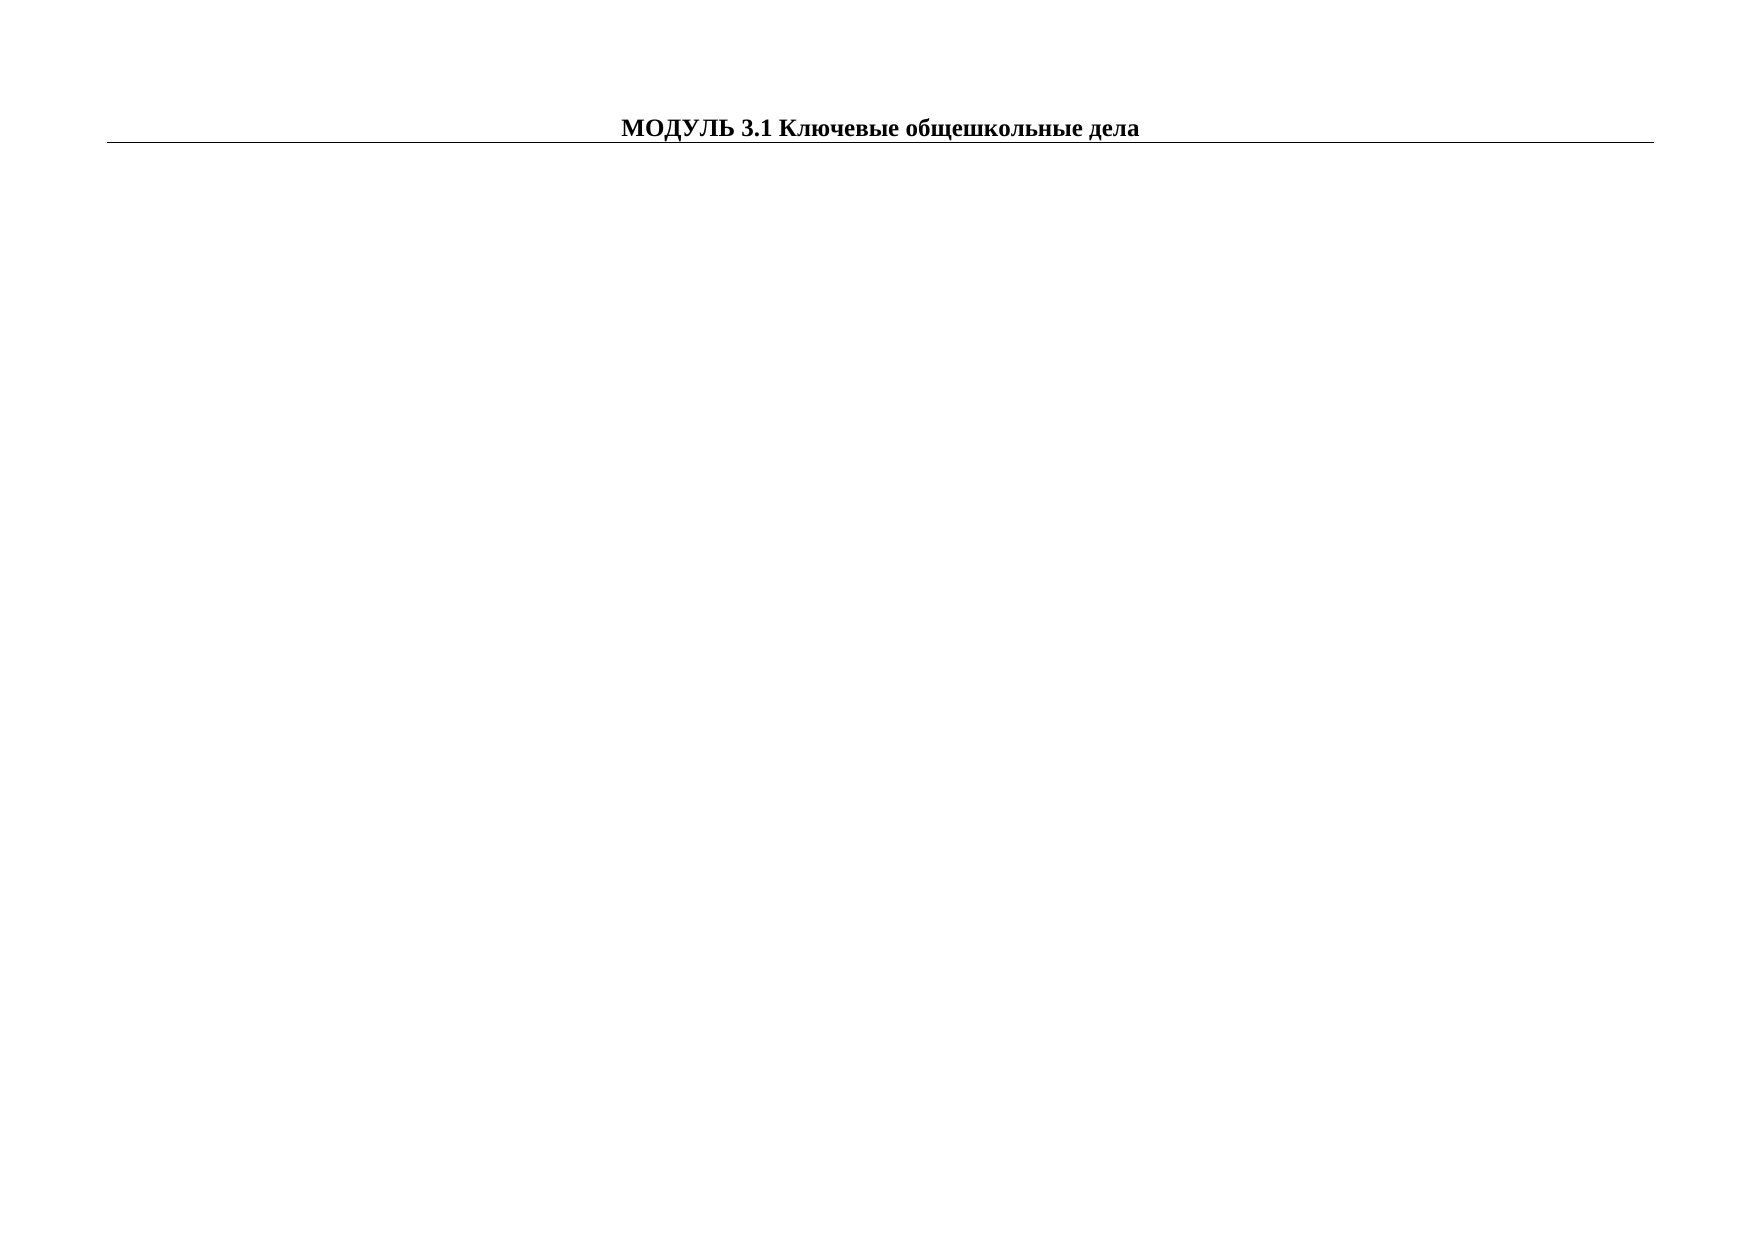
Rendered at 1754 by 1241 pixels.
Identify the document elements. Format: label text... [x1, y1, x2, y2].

table_header МОДУЛЬ 3.1 Ключевые общешкольные дела [107, 89, 1654, 142]
